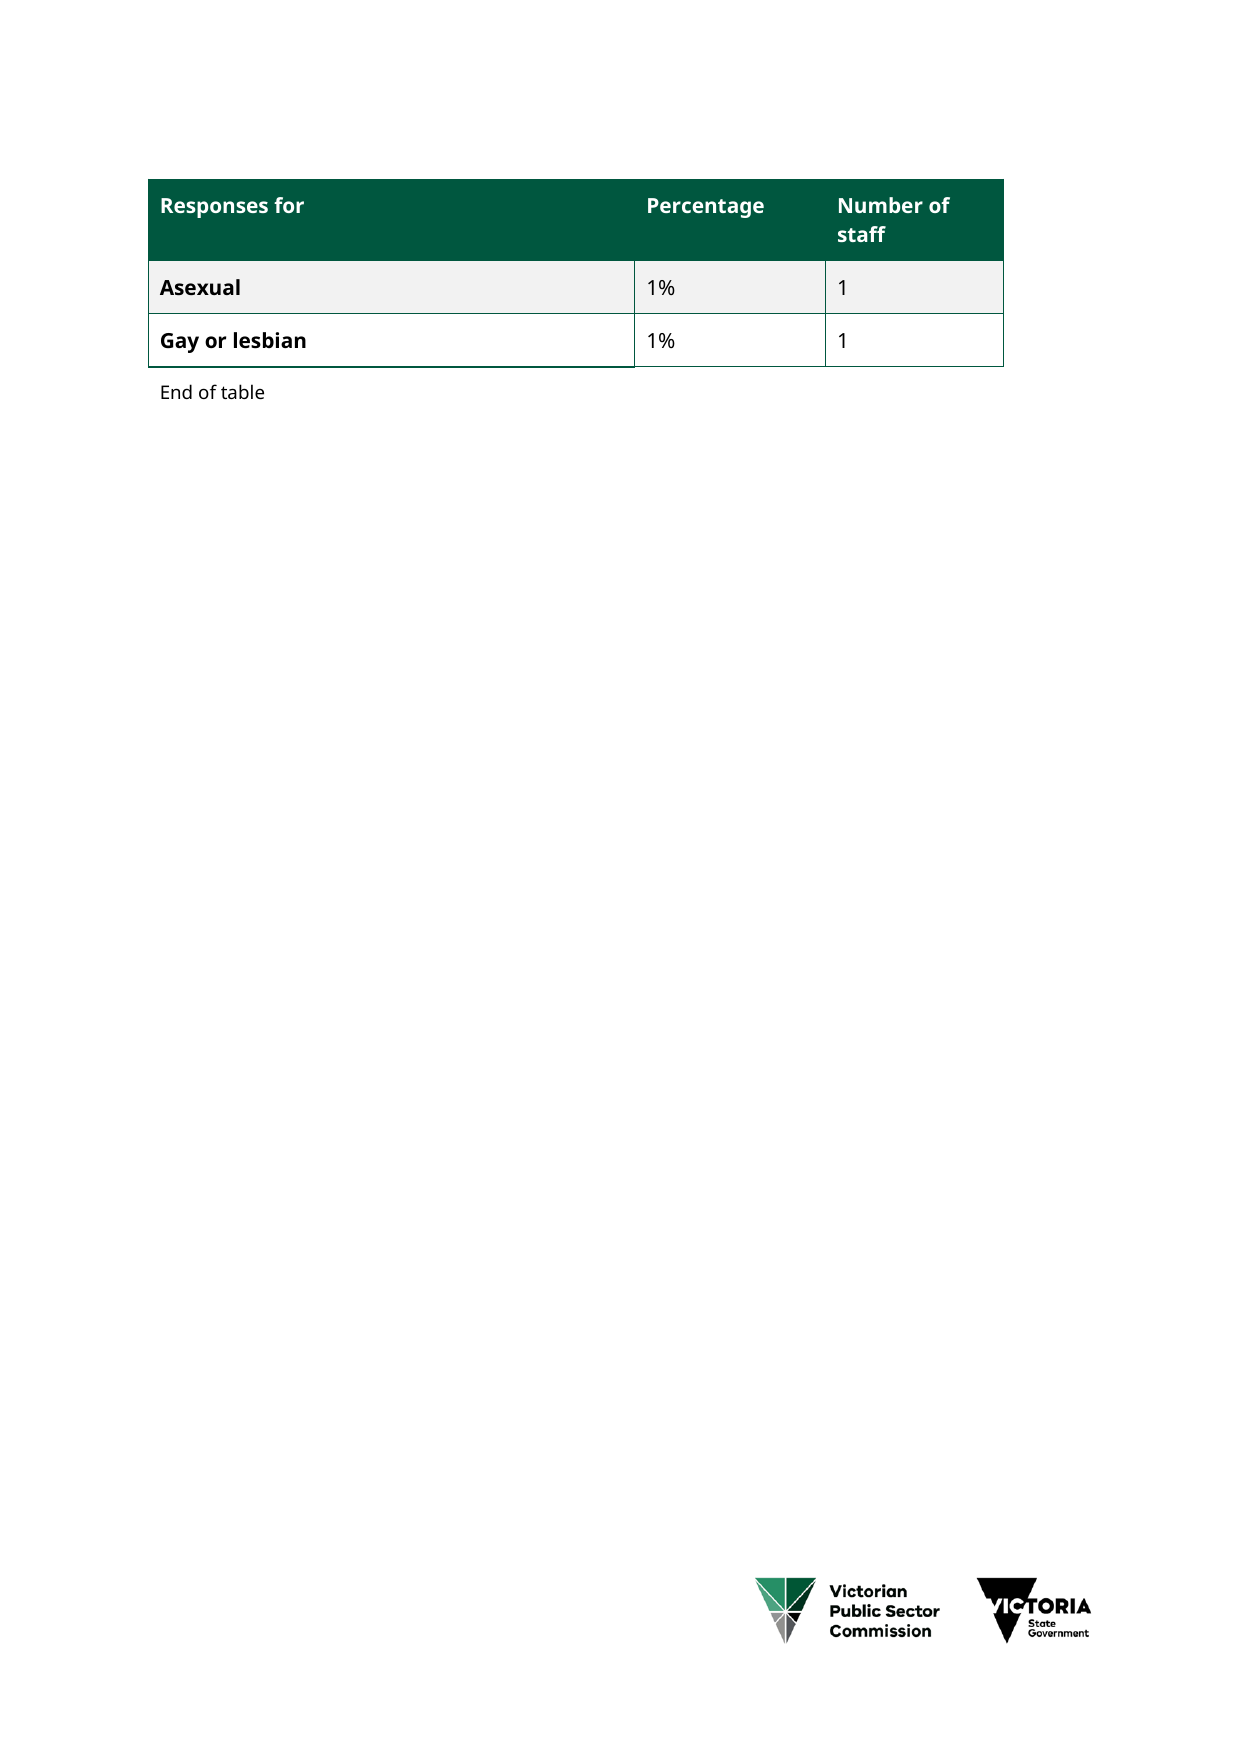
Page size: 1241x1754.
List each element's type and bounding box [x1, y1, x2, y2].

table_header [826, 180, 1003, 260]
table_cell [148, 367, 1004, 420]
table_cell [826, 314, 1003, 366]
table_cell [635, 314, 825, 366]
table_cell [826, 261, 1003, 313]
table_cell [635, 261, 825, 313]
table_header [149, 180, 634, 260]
picture [754, 1577, 1093, 1645]
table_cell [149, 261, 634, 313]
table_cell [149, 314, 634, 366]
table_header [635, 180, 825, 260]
